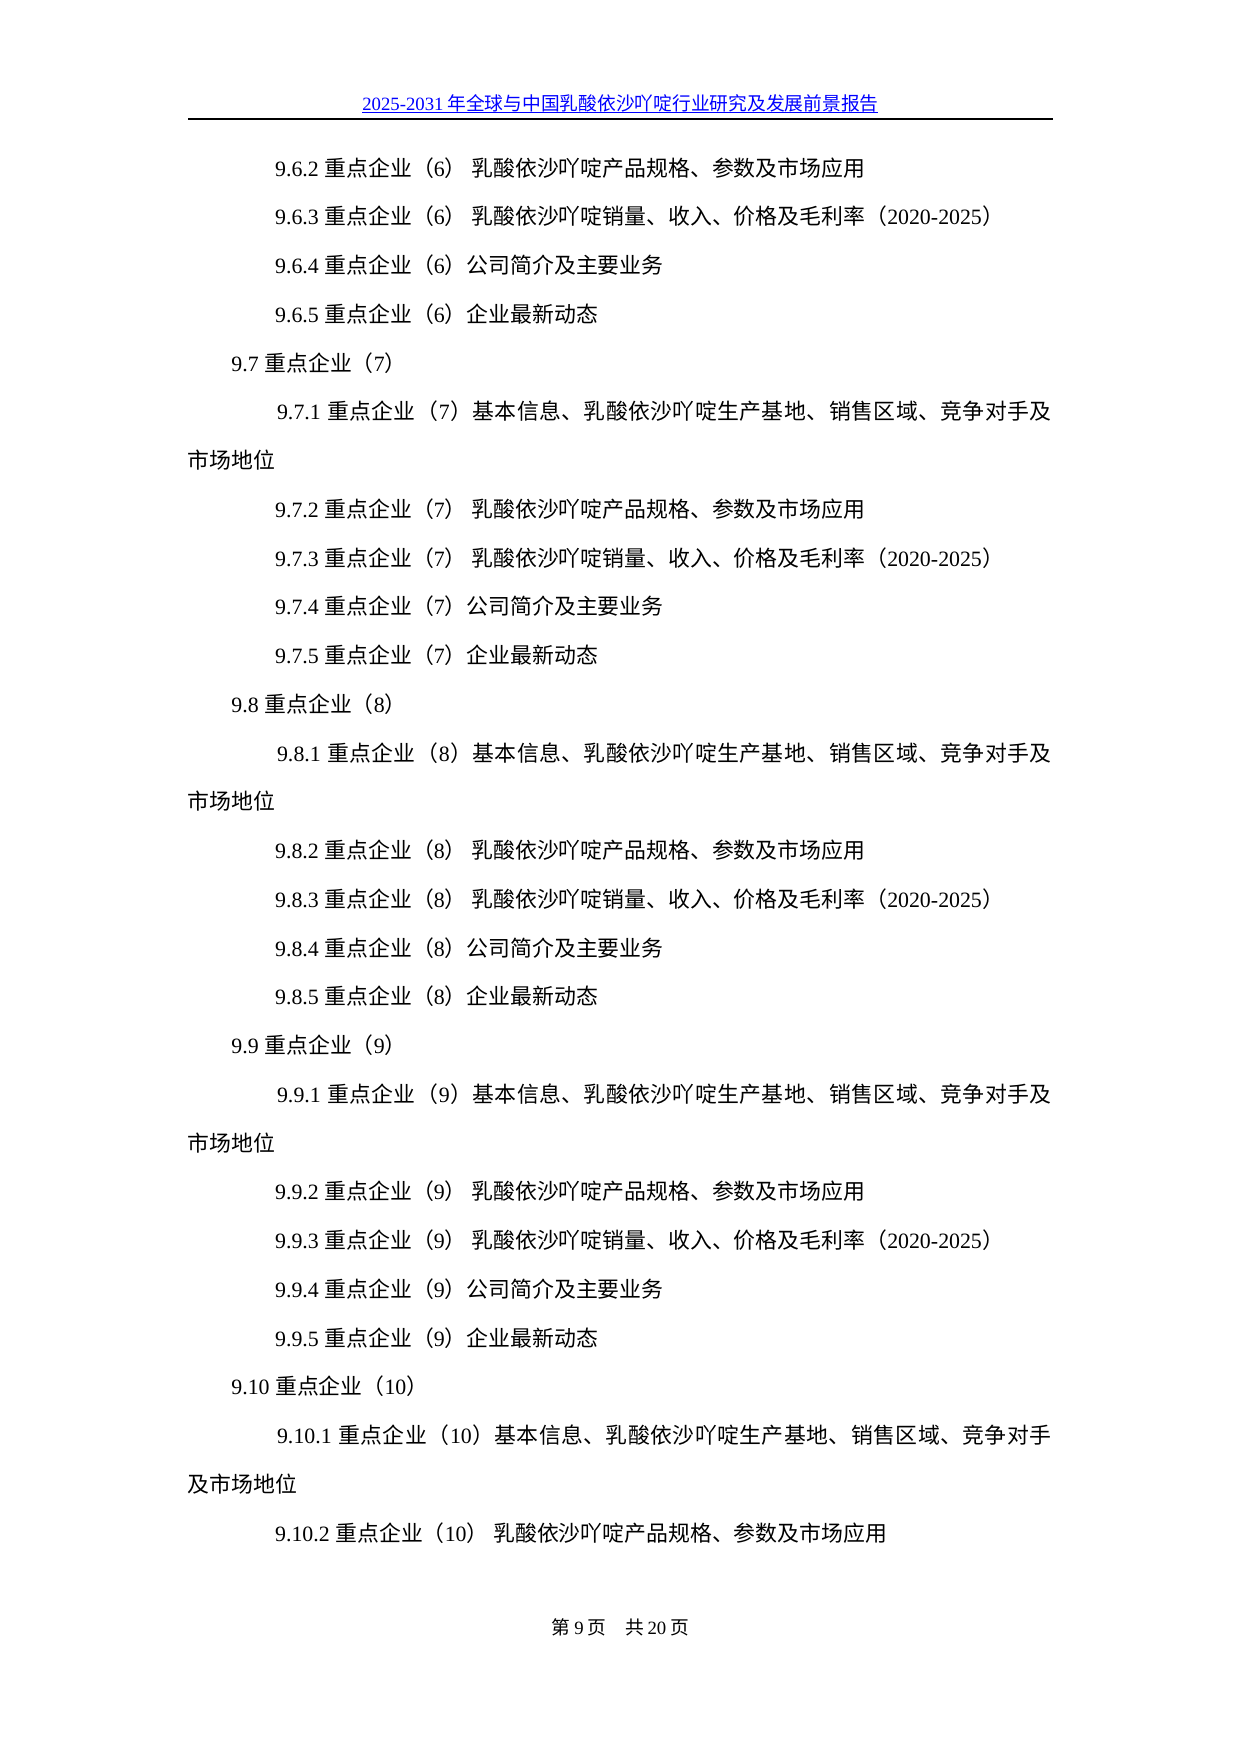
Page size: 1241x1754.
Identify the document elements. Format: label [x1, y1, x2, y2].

text [187, 150, 1053, 1548]
